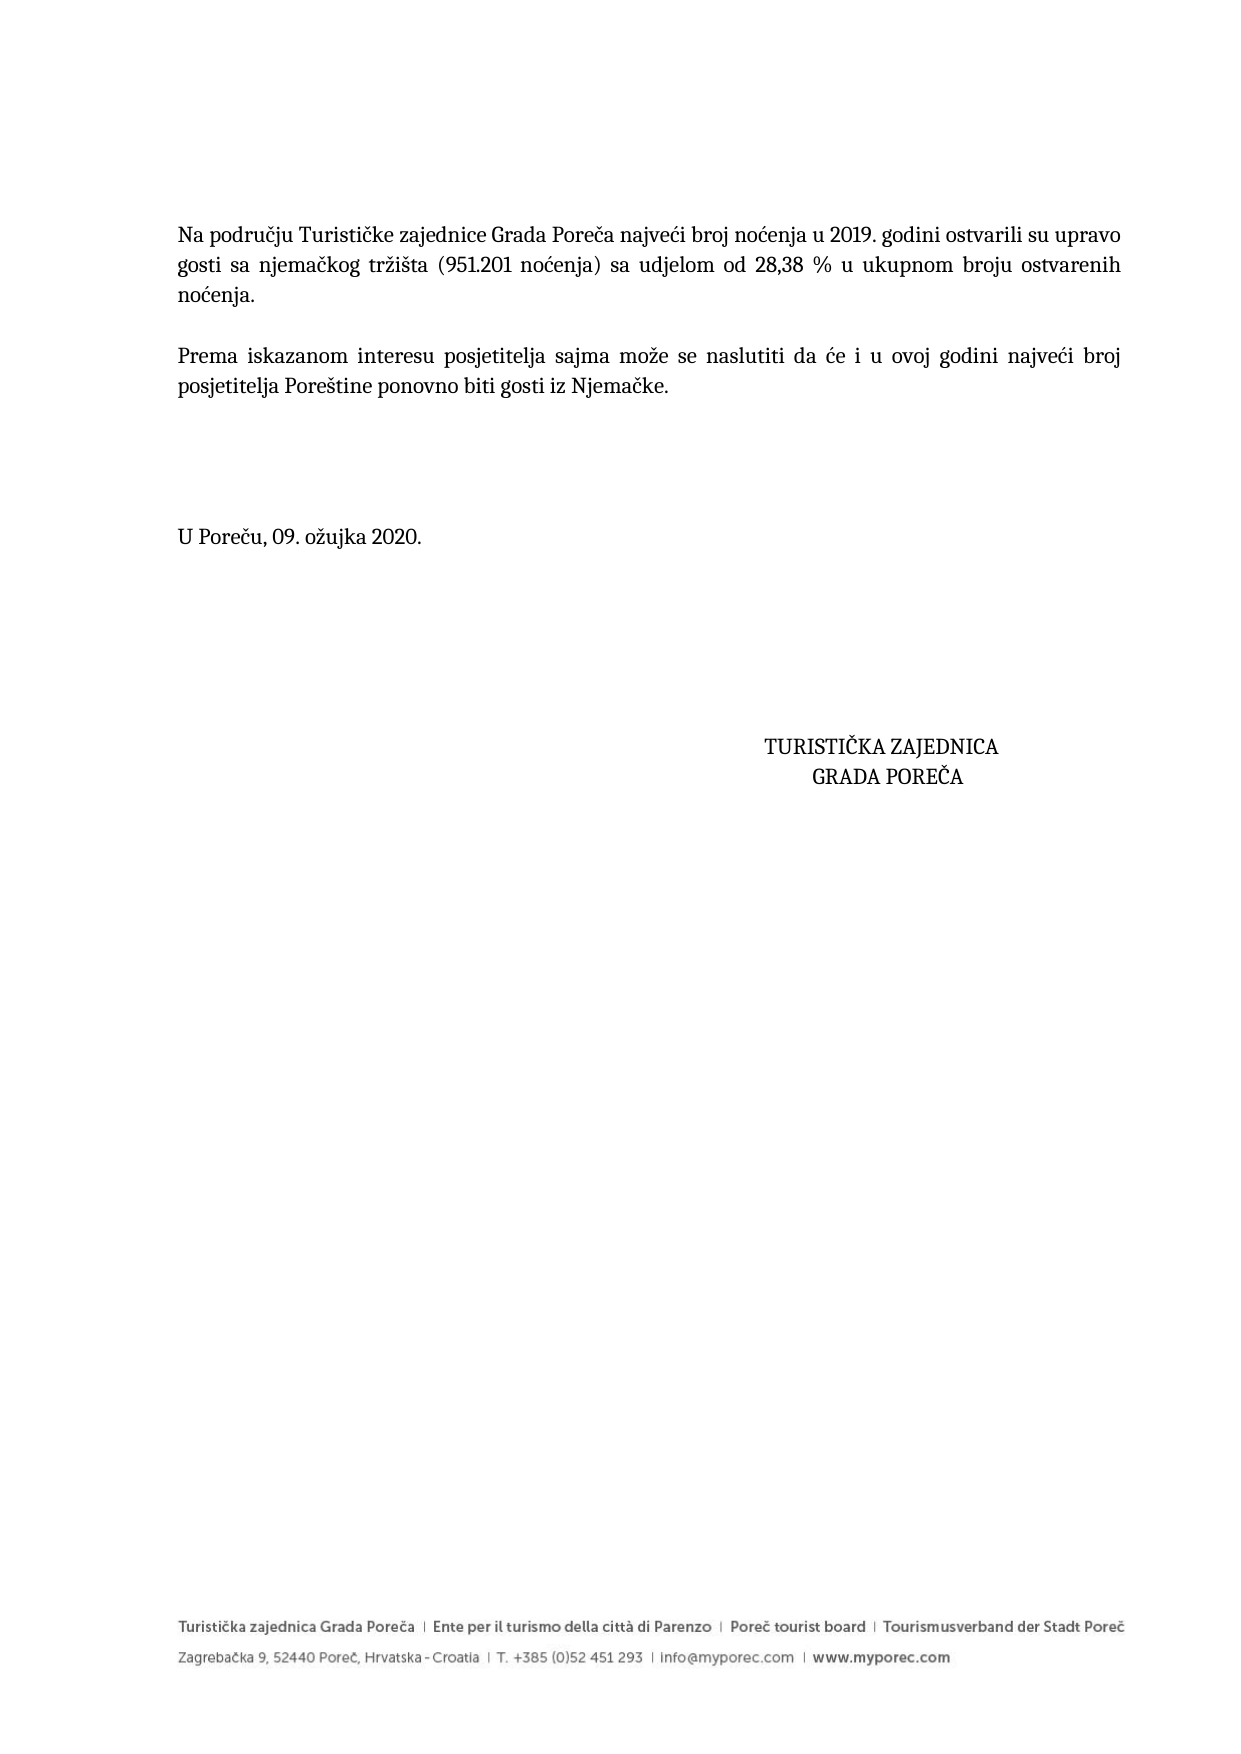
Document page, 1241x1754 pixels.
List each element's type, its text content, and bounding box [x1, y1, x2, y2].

text U Poreču, 09. ožujka 2020. [177, 524, 1123, 550]
text Na području Turističke zajednice Grada Poreča najveći broj noćenja u 2019. godini ostvarili su upravo gosti sa njemačkog tržišta (951.201 noćenja) sa udjelom od 28,38 % u ukupnom broju ostvarenih noćenja. [177, 222, 1123, 308]
text TURISTIČKA ZAJEDNICA [177, 734, 1123, 760]
text Prema iskazanom interesu posjetitelja sajma može se naslutiti da će i u ovoj godini najveći broj posjetitelja Poreštine ponovno biti gosti iz Njemačke. [177, 342, 1123, 399]
picture [0, 1514, 1241, 1754]
text GRADA POREČA [177, 764, 1123, 790]
